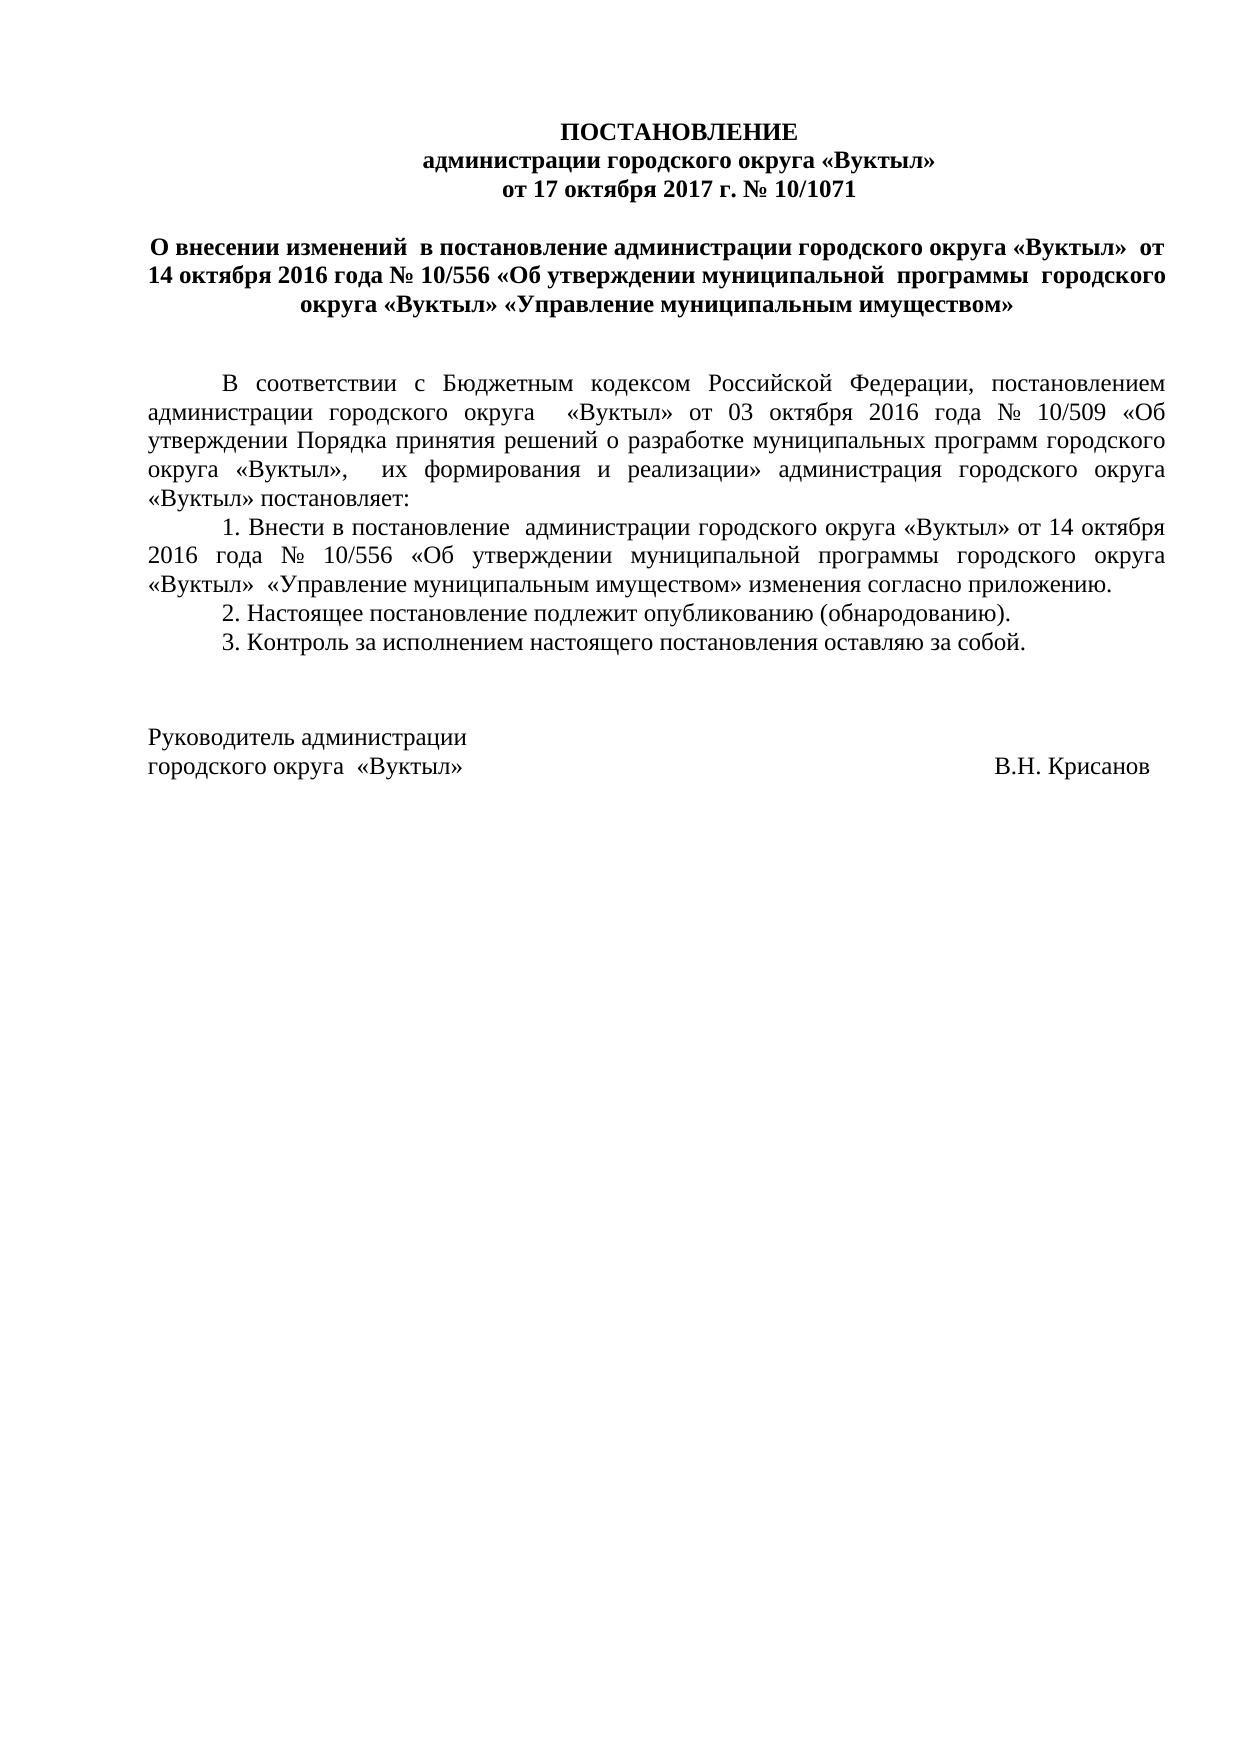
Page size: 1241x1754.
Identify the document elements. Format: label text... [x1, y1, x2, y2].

text 3. Контроль за исполнением настоящего постановления оставляю за собой. [148, 627, 1166, 655]
text 2. Настоящее постановление подлежит опубликованию (обнародованию). [148, 598, 1166, 627]
text от 17 октября 2017 г. № 10/1071 [148, 174, 1211, 203]
text администрации городского округа «Вуктыл» [148, 145, 1211, 174]
text городского округа «Вуктыл» В.Н. Крисанов [148, 751, 1166, 779]
text О внесении изменений в постановление администрации городского округа «Вуктыл» от 14 октября 2016 года № 10/556 «Об утверждении муниципальной программы городского округа «Вуктыл» «Управление муниципальным имуществом» [148, 232, 1166, 318]
text В соответствии с Бюджетным кодексом Российской Федерации, постановлением администрации городского округа «Вуктыл» от 03 октября 2016 года № 10/509 «Об утверждении Порядка принятия решений о разработке муниципальных программ городского округа «Вуктыл», их формирования и реализации» администрация городского округа «Вуктыл» постановляет: [148, 368, 1166, 512]
text ПОСТАНОВЛЕНИЕ [148, 117, 1211, 145]
text Руководитель администрации [148, 722, 1166, 751]
text 1. Внести в постановление администрации городского округа «Вуктыл» от 14 октября 2016 года № 10/556 «Об утверждении муниципальной программы городского округа «Вуктыл» «Управление муниципальным имуществом» изменения согласно приложению. [148, 512, 1166, 598]
